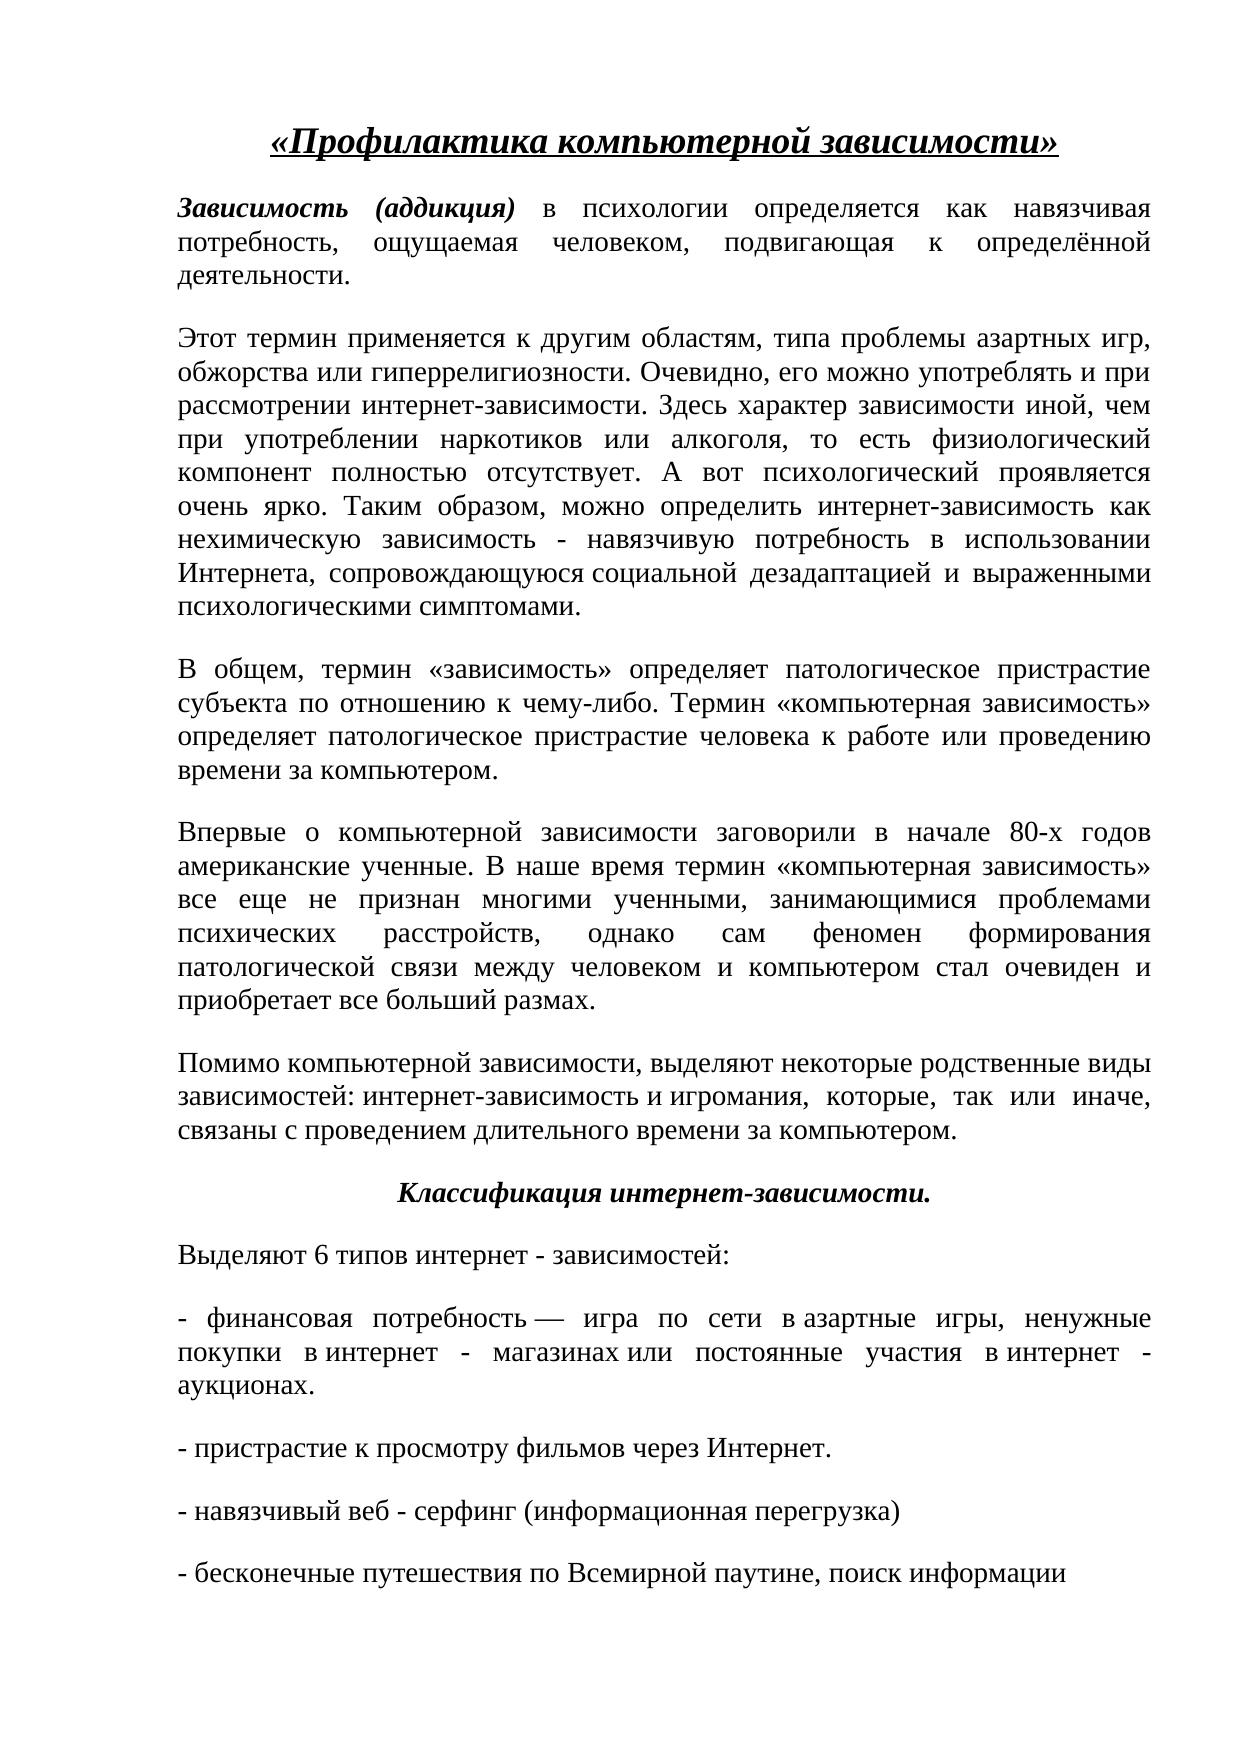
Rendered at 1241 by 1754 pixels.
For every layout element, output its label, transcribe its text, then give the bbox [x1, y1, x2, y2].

text Зависимость (аддикция) в психологии определяется как навязчивая потребность, ощущаемая человеком, подвигающая к определённой деятельности. [177, 190, 1152, 291]
text - финансовая потребность — игра по сети в азартные игры, ненужные покупки в интернет - магазинах или постоянные участия в интернет -аукционах. [177, 1300, 1152, 1401]
text - бесконечные путешествия по Всемирной паутине, поиск информации [177, 1555, 1152, 1589]
text - пристрастие к просмотру фильмов через Интернет. [177, 1430, 1152, 1463]
text - навязчивый веб - серфинг (информационная перегрузка) [177, 1493, 1152, 1526]
text В общем, термин «зависимость» определяет патологическое пристрастие субъекта по отношению к чему-либо. Термин «компьютерная зависимость» определяет патологическое пристрастие человека к работе или проведению времени за компьютером. [177, 651, 1152, 785]
text Помимо компьютерной зависимости, выделяют некоторые родственные виды зависимостей: интернет-зависимость и игромания, которые, так или иначе, связаны с проведением длительного времени за компьютером. [177, 1045, 1152, 1146]
text Классификация интернет-зависимости. [177, 1175, 1152, 1208]
text Впервые о компьютерной зависимости заговорили в начале 80-х годов американские ученные. В наше время термин «компьютерная зависимость» все еще не признан многими ученными, занимающимися проблемами психических расстройств, однако сам феномен формирования патологической связи между человеком и компьютером стал очевиден и приобретает все больший размах. [177, 814, 1152, 1016]
text Этот термин применяется к другим областям, типа проблемы азартных игр, обжорства или гиперрелигиозности. Очевидно, его можно употреблять и при рассмотрении интернет-зависимости. Здесь характер зависимости иной, чем при употреблении наркотиков или алкоголя, то есть физиологический компонент полностью отсутствует. А вот психологический проявляется очень ярко. Таким образом, можно определить интернет-зависимость как нехимическую зависимость - навязчивую потребность в использовании Интернета, сопровождающуюся социальной дезадаптацией и выраженными психологическими симптомами. [177, 320, 1152, 622]
text «Профилактика компьютерной зависимости» [177, 118, 1152, 161]
text Выделяют 6 типов интернет - зависимостей: [177, 1237, 1152, 1271]
